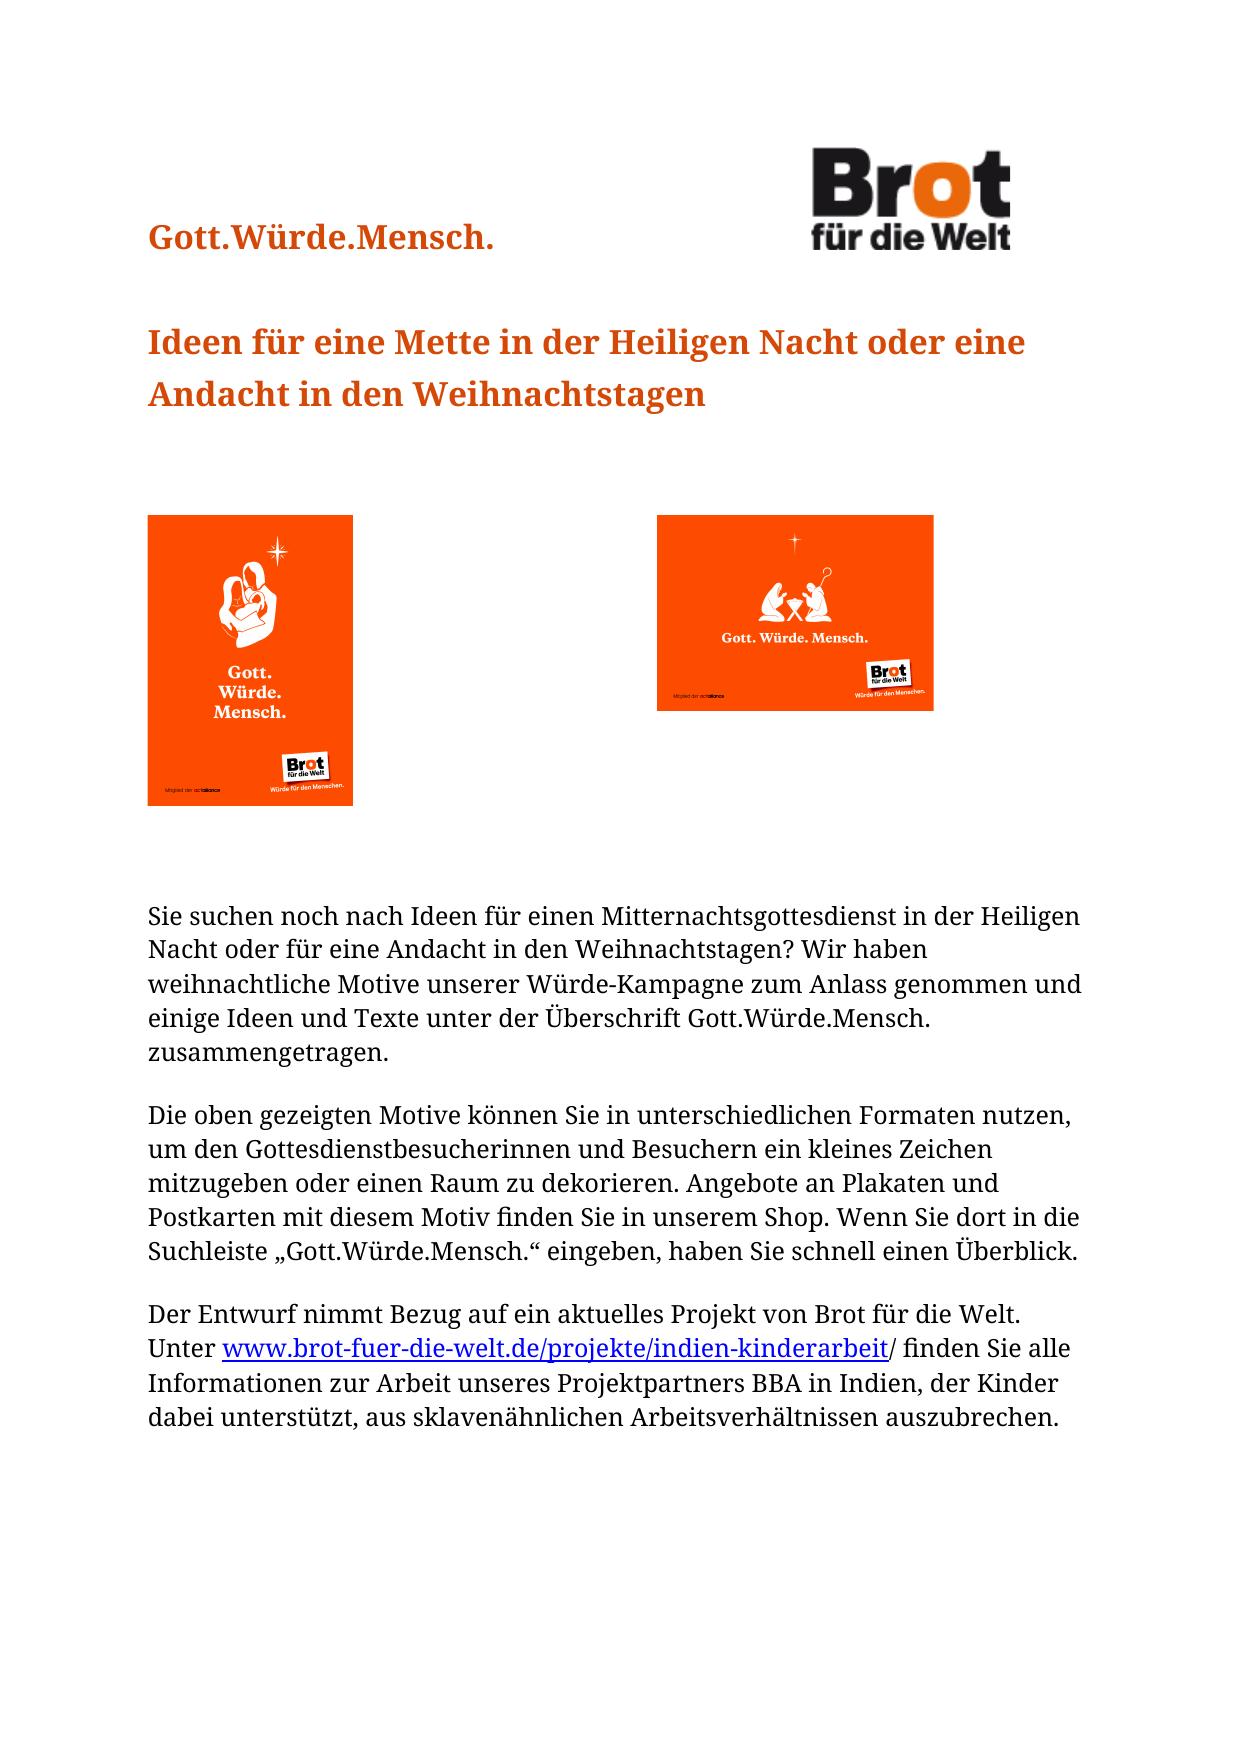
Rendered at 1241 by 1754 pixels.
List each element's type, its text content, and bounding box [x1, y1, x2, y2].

text Sie suchen noch nach Ideen für einen Mitternachtsgottesdienst in der Heiligen Nacht oder für eine Andacht in den Weihnachtstagen? Wir haben weihnachtliche Motive unserer Würde-Kampagne zum Anlass genommen und einige Ideen und Texte unter der Überschrift Gott.Würde.Mensch. zusammengetragen. [148, 898, 1093, 1068]
text Ideen für eine Mette in der Heiligen Nacht oder eine Andacht in den Weihnachtstagen [148, 318, 1093, 416]
text Gott.Würde.Mensch. [148, 148, 1093, 259]
text Die oben gezeigten Motive können Sie in unterschiedlichen Formaten nutzen, um den Gottesdienstbesucherinnen und Besuchern ein kleines Zeichen mitzugeben oder einen Raum zu dekorieren. Angebote an Plakaten und Postkarten mit diesem Motiv finden Sie in unserem Shop. Wenn Sie dort in die Suchleiste „Gott.Würde.Mensch.“ eingeben, haben Sie schnell einen Überblick. [148, 1098, 1093, 1268]
picture [147, 515, 353, 806]
picture [657, 515, 934, 711]
text Der Entwurf nimmt Bezug auf ein aktuelles Projekt von Brot für die Welt. Unter www.brot-fuer-die-welt.de/projekte/indien-kinderarbeit/ finden Sie alle Informationen zur Arbeit unseres Projektpartners BBA in Indien, der Kinder dabei unterstützt, aus sklavenähnlichen Arbeitsverhältnissen auszubrechen. [148, 1297, 1093, 1433]
